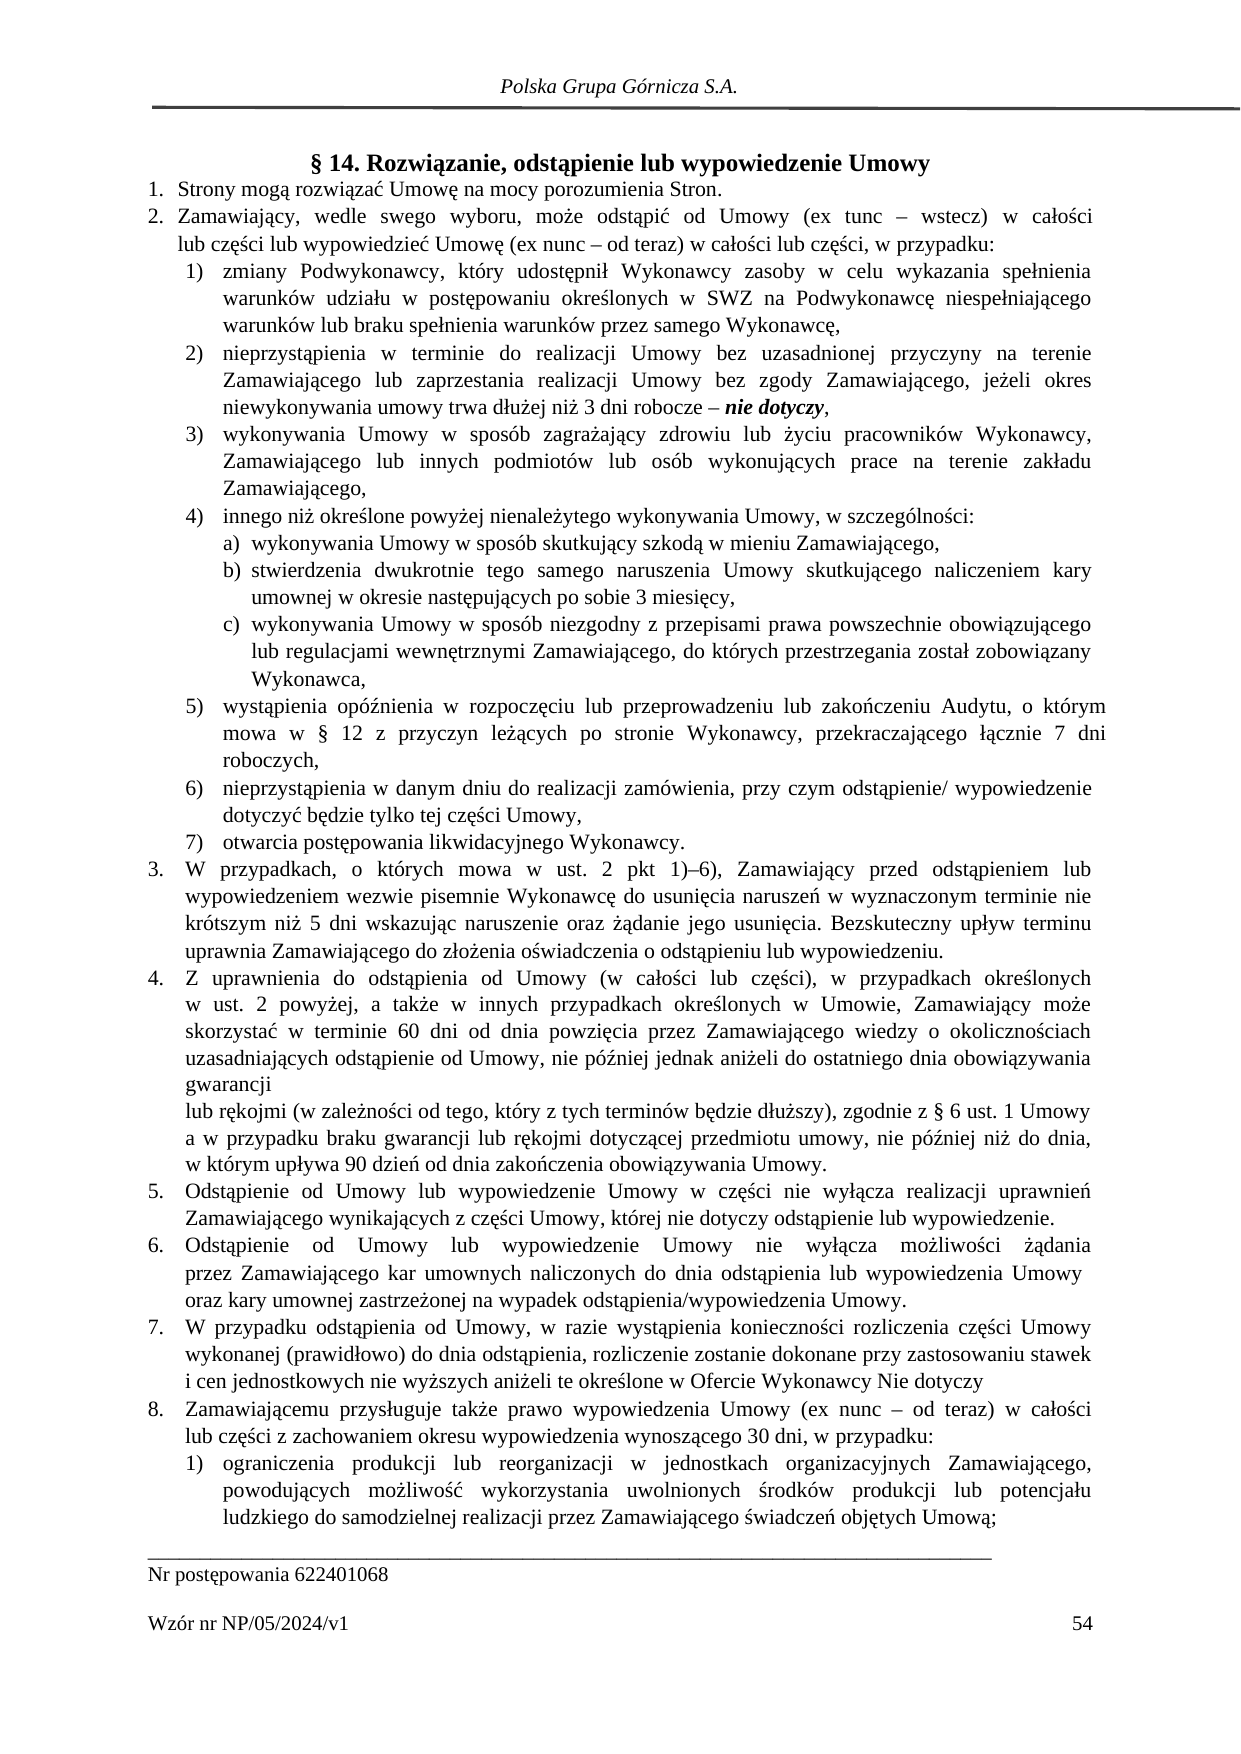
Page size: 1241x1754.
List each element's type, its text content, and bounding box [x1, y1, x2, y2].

list Strony mogą rozwiązać Umowę na mocy porozumienia Stron. [148, 176, 1093, 202]
list wykonywania Umowy w sposób niezgodny z przepisami prawa powszechnie obowiązującego lub regulacjami wewnętrznymi Zamawiającego, do których przestrzegania został zobowiązany Wykonawca, [223, 611, 1093, 691]
subtitle § 14. Rozwiązanie, odstąpienie lub wypowiedzenie Umowy [148, 148, 1093, 176]
list wystąpienia opóźnienia w rozpoczęciu lub przeprowadzeniu lub zakończeniu Audytu, o którym mowa w § 12 z przyczyn leżących po stronie Wykonawcy, przekraczającego łącznie 7 dni roboczych, [185, 693, 1107, 772]
list W przypadku odstąpienia od Umowy, w razie wystąpienia konieczności rozliczenia części Umowy wykonanej (prawidłowo) do dnia odstąpienia, rozliczenie zostanie dokonane przy zastosowaniu stawek i cen jednostkowych nie wyższych aniżeli te określone w Ofercie Wykonawcy Nie dotyczy [148, 1314, 1093, 1394]
list ograniczenia produkcji lub reorganizacji w jednostkach organizacyjnych Zamawiającego, powodujących możliwość wykorzystania uwolnionych środków produkcji lub potencjału ludzkiego do samodzielnej realizacji przez Zamawiającego świadczeń objętych Umową; [185, 1450, 1093, 1529]
list wykonywania Umowy w sposób skutkujący szkodą w mieniu Zamawiającego, [223, 530, 1093, 555]
list Zamawiający, wedle swego wyboru, może odstąpić od Umowy (ex tunc – wstecz) w całości lub części lub wypowiedzieć Umowę (ex nunc – od teraz) w całości lub części, w przypadku: [148, 203, 1093, 256]
list stwierdzenia dwukrotnie tego samego naruszenia Umowy skutkującego naliczeniem kary umownej w okresie następujących po sobie 3 miesięcy, [223, 557, 1093, 609]
list wykonywania Umowy w sposób zagrażający zdrowiu lub życiu pracowników Wykonawcy, Zamawiającego lub innych podmiotów lub osób wykonujących prace na terenie zakładu Zamawiającego, [185, 421, 1093, 501]
list Z uprawnienia do odstąpienia od Umowy (w całości lub części), w przypadkach określonych w ust. 2 powyżej, a także w innych przypadkach określonych w Umowie, Zamawiający może skorzystać w terminie 60 dni od dnia powzięcia przez Zamawiającego wiedzy o okolicznościach uzasadniających odstąpienie od Umowy, nie później jednak aniżeli do ostatniego dnia obowiązywania gwarancji lub rękojmi (w zależności od tego, który z tych terminów będzie dłuższy), zgodnie z § 6 ust. 1 Umowy a w przypadku braku gwarancji lub rękojmi dotyczącej przedmiotu umowy, nie później niż do dnia, w którym upływa 90 dzień od dnia zakończenia obowiązywania Umowy. [148, 965, 1093, 1177]
list W przypadkach, o których mowa w ust. 2 pkt 1)–6), Zamawiający przed odstąpieniem lub wypowiedzeniem wezwie pisemnie Wykonawcę do usunięcia naruszeń w wyznaczonym terminie nie krótszym niż 5 dni wskazując naruszenie oraz żądanie jego usunięcia. Bezskuteczny upływ terminu uprawnia Zamawiającego do złożenia oświadczenia o odstąpieniu lub wypowiedzeniu. [148, 856, 1093, 963]
list otwarcia postępowania likwidacyjnego Wykonawcy. [185, 829, 1093, 854]
list nieprzystąpienia w terminie do realizacji Umowy bez uzasadnionej przyczyny na terenie Zamawiającego lub zaprzestania realizacji Umowy bez zgody Zamawiającego, jeżeli okres niewykonywania umowy trwa dłużej niż 3 dni robocze – nie dotyczy, [185, 339, 1093, 419]
list innego niż określone powyżej nienależytego wykonywania Umowy, w szczególności: [185, 503, 1093, 528]
list zmiany Podwykonawcy, który udostępnił Wykonawcy zasoby w celu wykazania spełnienia warunków udziału w postępowaniu określonych w SWZ na Podwykonawcę niespełniającego warunków lub braku spełnienia warunków przez samego Wykonawcę, [185, 258, 1093, 337]
list Odstąpienie od Umowy lub wypowiedzenie Umowy w części nie wyłącza realizacji uprawnień Zamawiającego wynikających z części Umowy, której nie dotyczy odstąpienie lub wypowiedzenie. [148, 1178, 1093, 1231]
list nieprzystąpienia w danym dniu do realizacji zamówienia, przy czym odstąpienie/ wypowiedzenie dotyczyć będzie tylko tej części Umowy, [185, 774, 1093, 827]
list Odstąpienie od Umowy lub wypowiedzenie Umowy nie wyłącza możliwości żądania przez Zamawiającego kar umownych naliczonych do dnia odstąpienia lub wypowiedzenia Umowy oraz kary umownej zastrzeżonej na wypadek odstąpienia/wypowiedzenia Umowy. [148, 1232, 1093, 1312]
list Zamawiającemu przysługuje także prawo wypowiedzenia Umowy (ex nunc – od teraz) w całości lub części z zachowaniem okresu wypowiedzenia wynoszącego 30 dni, w przypadku: [148, 1396, 1093, 1448]
